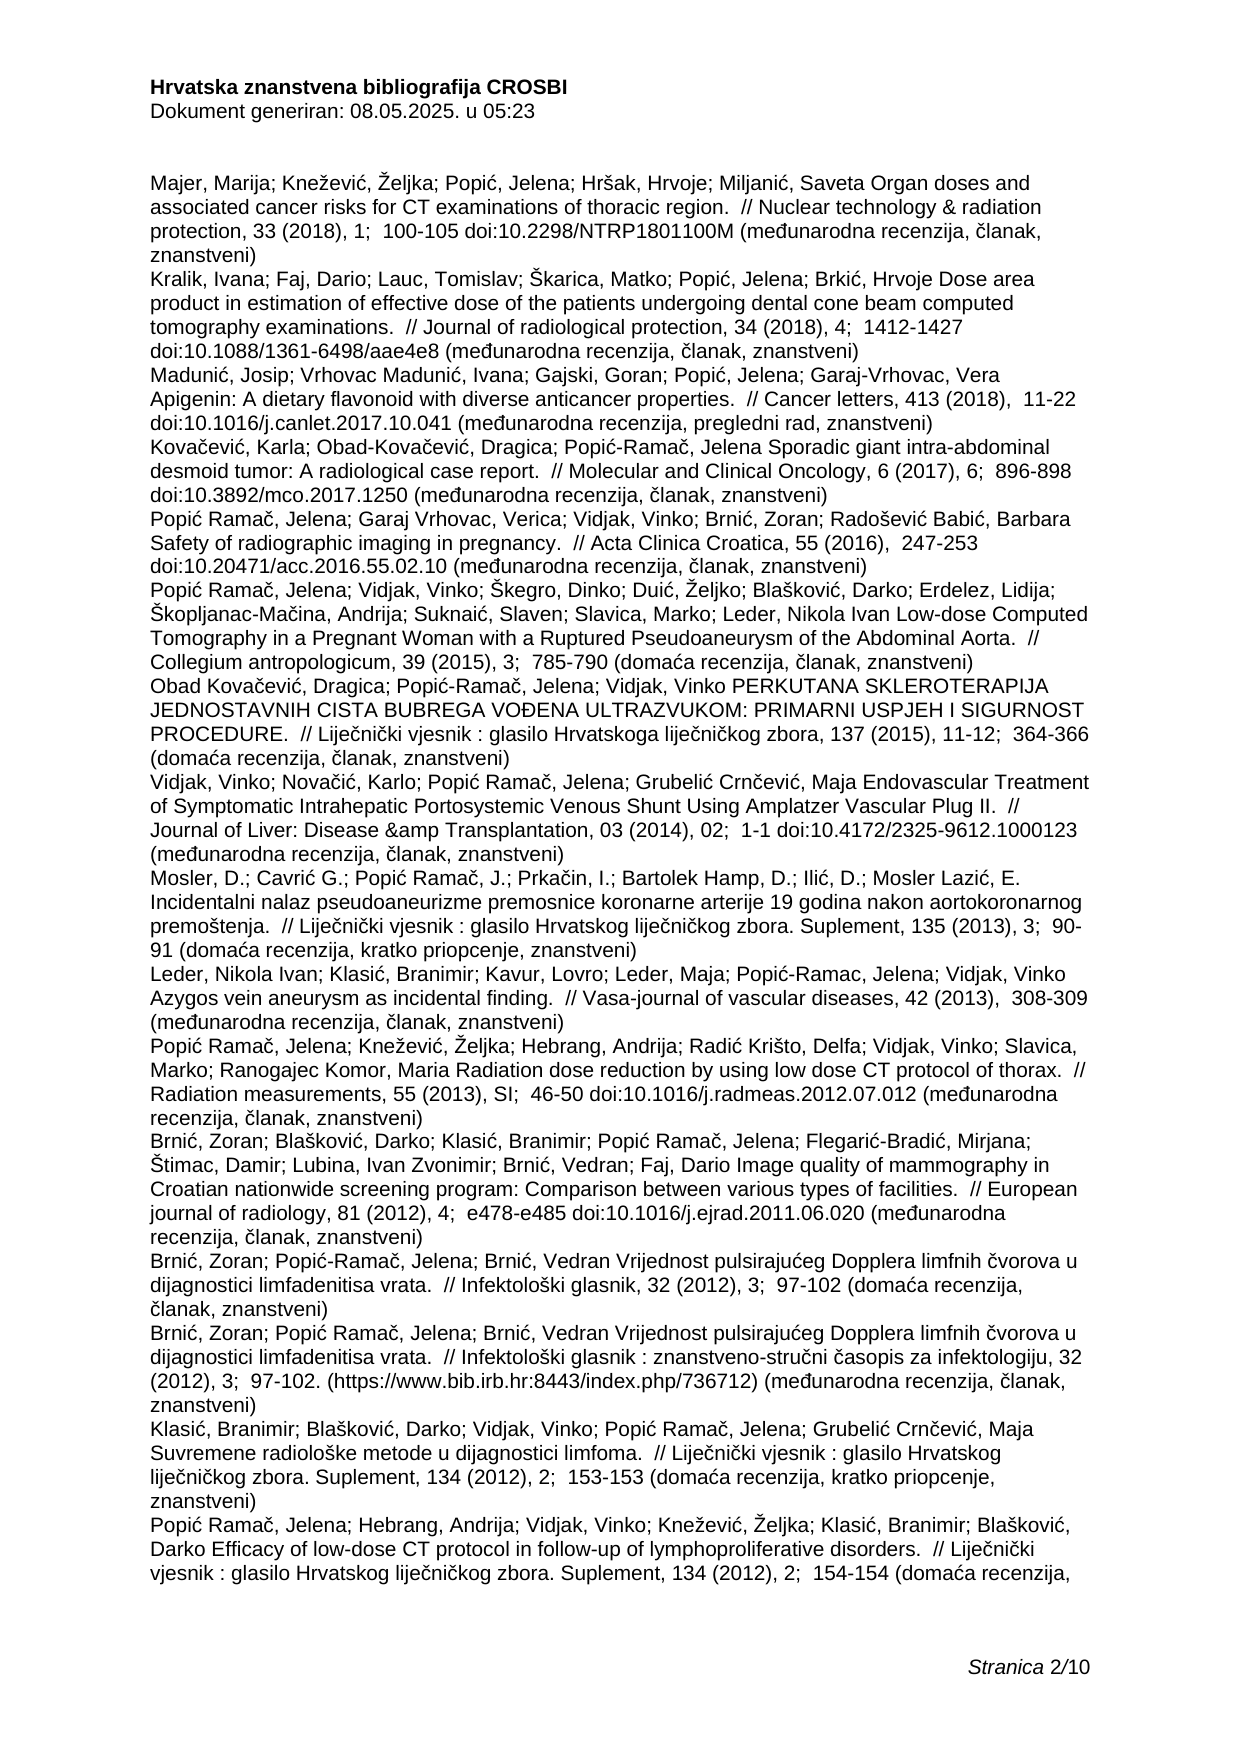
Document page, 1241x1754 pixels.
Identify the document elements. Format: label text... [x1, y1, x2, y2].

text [150, 1513, 1090, 1584]
text Vidjak, Vinko; Novačić, Karlo; Popić Ramač, Jelena; Grubelić Crnčević, Maja [150, 770, 1090, 866]
text Leder, Nikola Ivan; Klasić, Branimir; Kavur, Lovro; Leder, Maja; Popić-Ramac, Jelena; Vidjak, Vinko [150, 962, 1090, 1033]
text Kovačević, Karla; Obad-Kovačević, Dragica; Popić-Ramač, Jelena [150, 434, 1090, 506]
text Popić Ramač, Jelena; Garaj Vrhovac, Verica; Vidjak, Vinko; Brnić, Zoran; Radošević Babić, Barbara [150, 506, 1090, 578]
text Popić Ramač, Jelena; Vidjak, Vinko; Škegro, Dinko; Duić, Željko; Blašković, Darko; Erdelez, Lidija; Škopljanac-Mačina, Andrija; Suknaić, Slaven; Slavica, Marko; Leder, Nikola Ivan [150, 578, 1090, 674]
text Kralik, Ivana; Faj, Dario; Lauc, Tomislav; Škarica, Matko; Popić, Jelena; Brkić, Hrvoje [150, 267, 1090, 363]
text Popić Ramač, Jelena; Knežević, Željka; Hebrang, Andrija; Radić Krišto, Delfa; Vidjak, Vinko; Slavica, Marko; Ranogajec Komor, Maria [150, 1033, 1090, 1129]
text Klasić, Branimir; Blašković, Darko; Vidjak, Vinko; Popić Ramač, Jelena; Grubelić Crnčević, Maja [150, 1417, 1090, 1513]
text Obad Kovačević, Dragica; Popić-Ramač, Jelena; Vidjak, Vinko [150, 674, 1090, 770]
text Madunić, Josip; Vrhovac Madunić, Ivana; Gajski, Goran; Popić, Jelena; Garaj-Vrhovac, Vera [150, 363, 1090, 434]
text Mosler, D.; Cavrić G.; Popić Ramač, J.; Prkačin, I.; Bartolek Hamp, D.; Ilić, D.; Mosler Lazić, E. [150, 866, 1090, 962]
text Brnić, Zoran; Blašković, Darko; Klasić, Branimir; Popić Ramač, Jelena; Flegarić-Bradić, Mirjana; Štimac, Damir; Lubina, Ivan Zvonimir; Brnić, Vedran; Faj, Dario [150, 1129, 1090, 1249]
text Brnić, Zoran; Popić Ramač, Jelena; Brnić, Vedran [150, 1321, 1090, 1417]
text Majer, Marija; Knežević, Željka; Popić, Jelena; Hršak, Hrvoje; Miljanić, Saveta [150, 171, 1090, 267]
text Brnić, Zoran; Popić-Ramač, Jelena; Brnić, Vedran [150, 1249, 1090, 1321]
